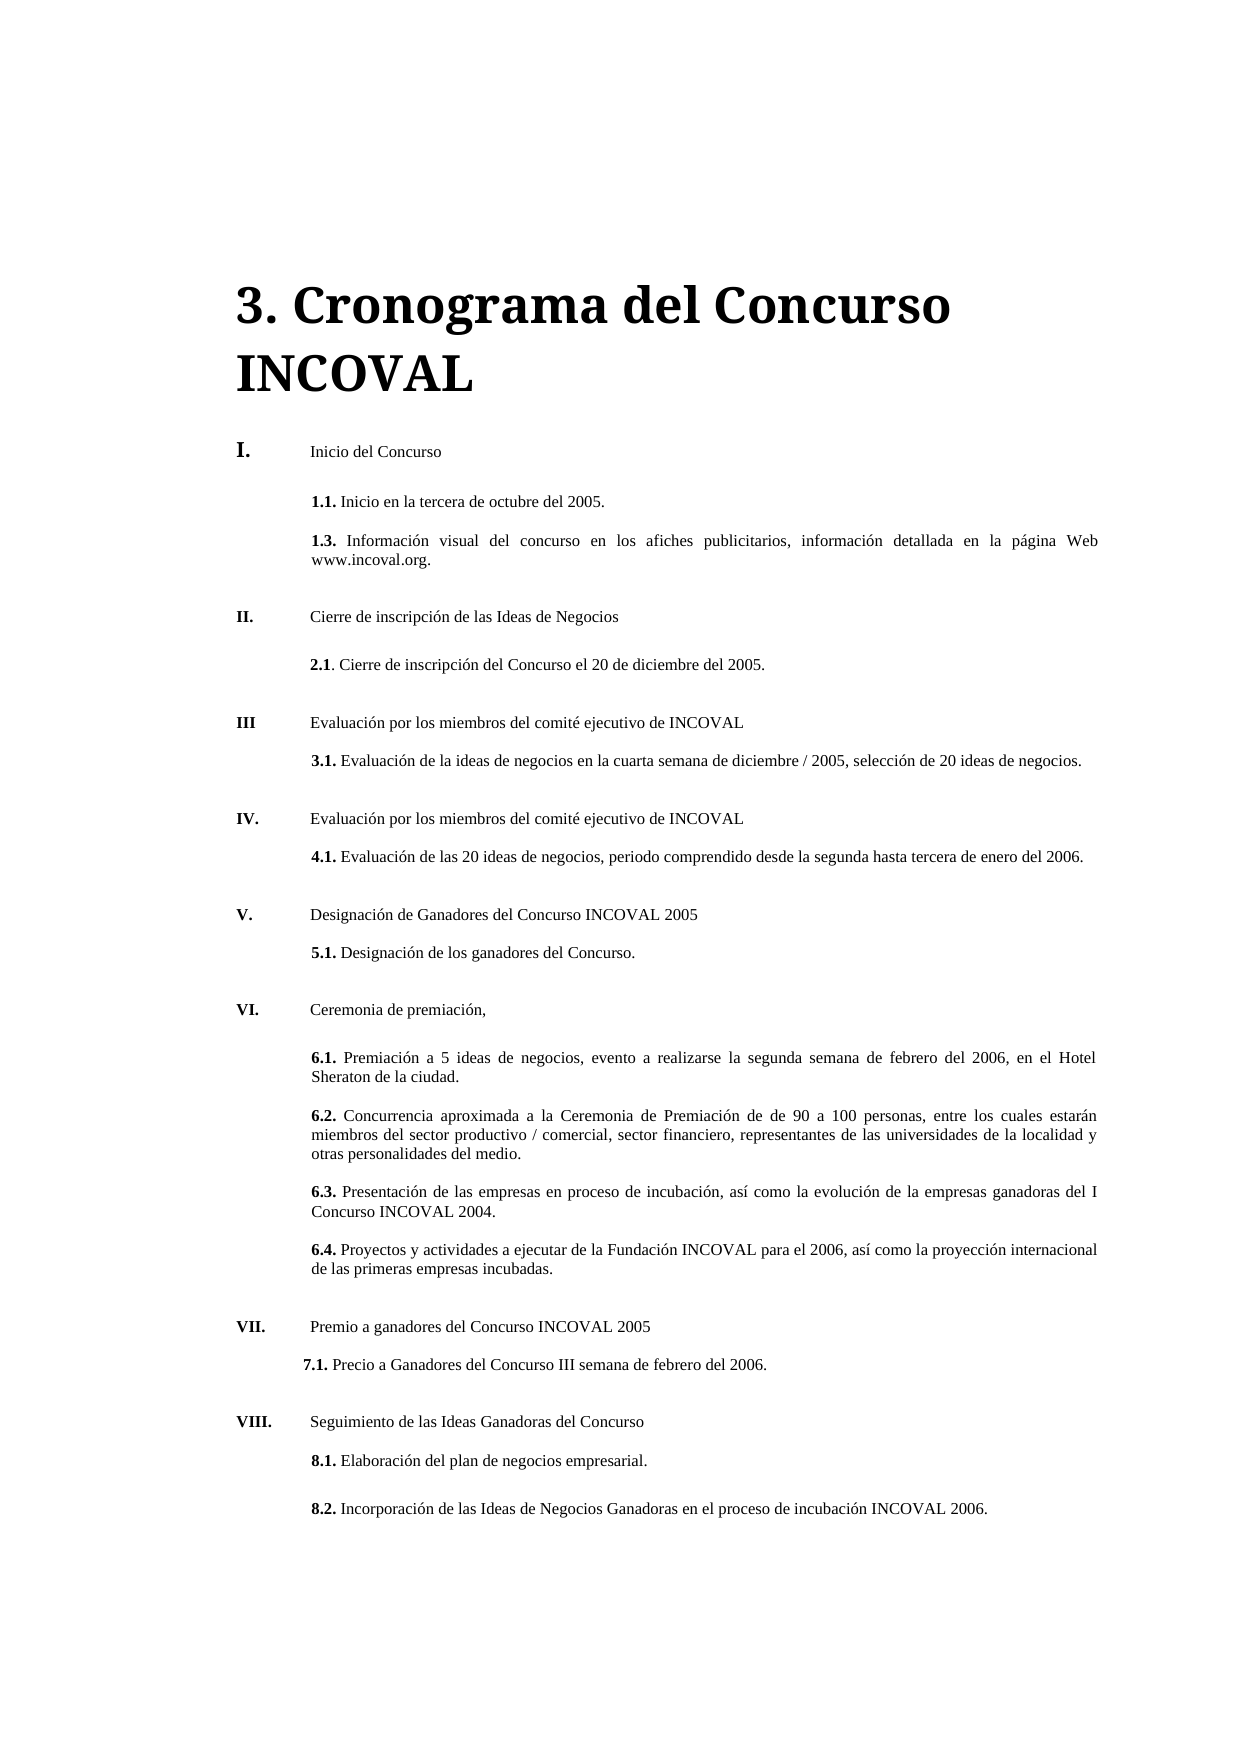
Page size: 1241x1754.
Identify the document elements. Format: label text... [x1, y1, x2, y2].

text 1.1. Inicio en la tercera de octubre del 2005. [236, 492, 1098, 511]
text 8.1. Elaboración del plan de negocios empresarial. [311, 1451, 1098, 1470]
text 8.2. Incorporación de las Ideas de Negocios Ganadoras en el proceso de incubación INCOVAL 2006. [236, 1498, 1098, 1518]
text VII. Premio a ganadores del Concurso INCOVAL 2005 [236, 1316, 1098, 1336]
text 5.1. Designación de los ganadores del Concurso. [311, 943, 1098, 962]
text 3. Cronograma del Concurso INCOVAL [236, 270, 1098, 407]
text 6.3. Presentación de las empresas en proceso de incubación, así como la evolución de la empresas ganadoras del I Concurso INCOVAL 2004. [311, 1182, 1098, 1221]
text V. Designación de Ganadores del Concurso INCOVAL 2005 [236, 904, 1098, 923]
text III Evaluación por los miembros del comité ejecutivo de INCOVAL [236, 713, 1098, 732]
text 7.1. Precio a Ganadores del Concurso III semana de febrero del 2006. [236, 1355, 1098, 1374]
text II. Cierre de inscripción de las Ideas de Negocios [236, 607, 1098, 626]
text 1.3. Información visual del concurso en los afiches publicitarios, información detallada en la página Web www.incoval.org. [311, 531, 1098, 569]
text 6.2. Concurrencia aproximada a la Ceremonia de Premiación de de 100 personas, entre los cuales estarán miembros del sector productivo / comercial, sector financiero, representantes de las universidades de la localidad y otras personalidades del medio. [311, 1106, 1098, 1163]
text 6.1. Premiación a 5 ideas de negocios, evento a realizarse la segunda semana de febrero del 2006, en el Hotel Sheraton de la ciudad. [311, 1048, 1098, 1086]
text VI. Ceremonia de premiación, [236, 1000, 1098, 1019]
text 6.4. Proyectos y actividades a ejecutar de la Fundación INCOVAL para el 2006, así como la proyección internacional de las primeras empresas incubadas. [311, 1240, 1098, 1278]
text 2.1. Cierre de inscripción del Concurso el 20 de diciembre del 2005. [236, 655, 1098, 674]
text IV. Evaluación por los miembros del comité ejecutivo de INCOVAL [236, 808, 1098, 828]
text VIII. Seguimiento de las Ideas Ganadoras del Concurso [236, 1412, 1098, 1431]
text 4.1. Evaluación de las 20 ideas de negocios, periodo comprendido desde la segunda hasta tercera de enero del 2006. [311, 847, 1098, 866]
text 3.1. Evaluación de la ideas de negocios en la cuarta semana de diciembre / 2005, selección de 20 ideas de negocios. [311, 751, 1098, 770]
text I. Inicio del Concurso [236, 435, 1098, 463]
